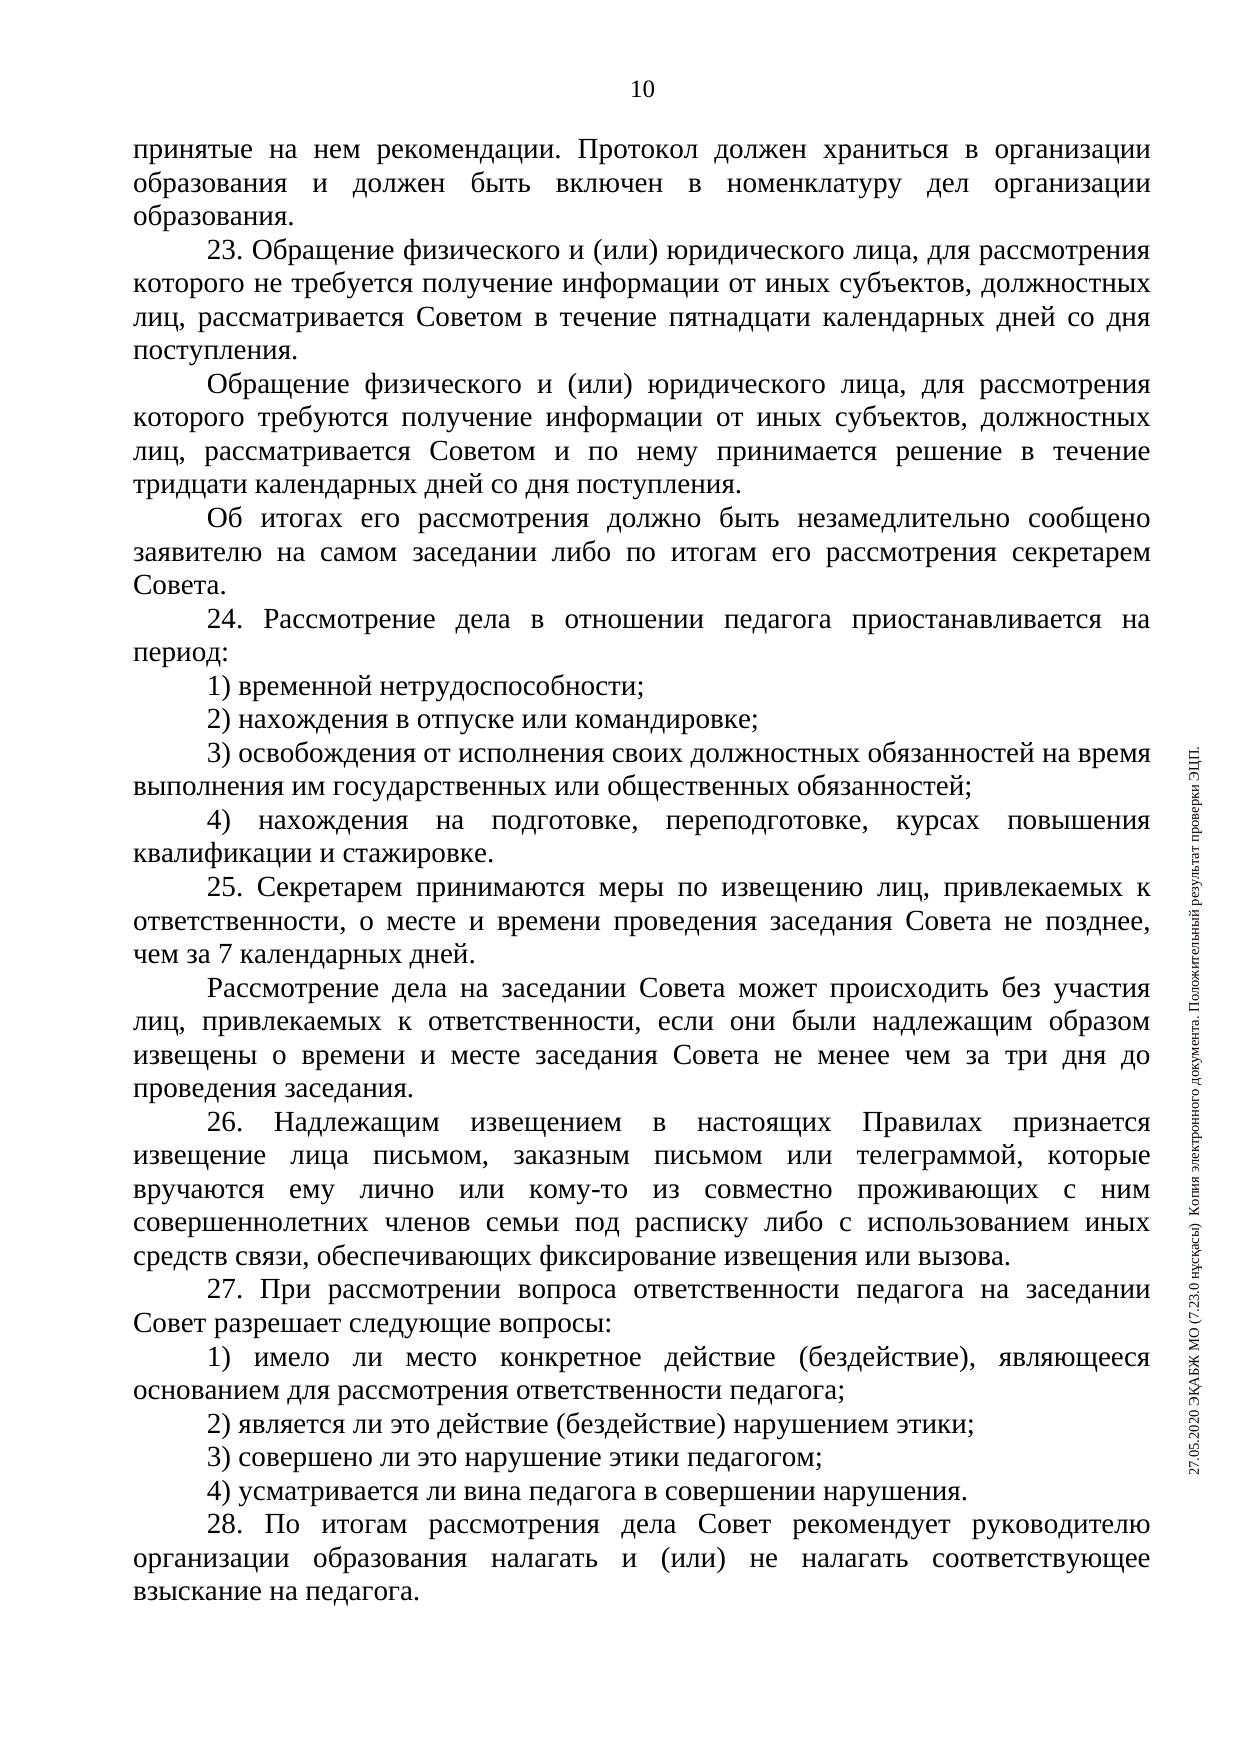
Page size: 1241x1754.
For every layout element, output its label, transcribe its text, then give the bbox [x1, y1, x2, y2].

text 28. По итогам рассмотрения дела Совет рекомендует руководителю организации образования налагать и (или) не налагать соответствующее взыскание на педагога. [133, 1506, 1152, 1607]
text 25. Секретарем принимаются меры по извещению лиц, привлекаемых к ответственности, о месте и времени проведения заседания Совета не позднее, чем за 7 календарных дней. [133, 869, 1152, 970]
text 2) нахождения в отпуске или командировке; [133, 701, 1152, 735]
text 4) нахождения на подготовке, переподготовке, курсах повышения квалификации и стажировке. [133, 802, 1152, 869]
text 4) усматривается ли вина педагога в совершении нарушения. [133, 1473, 1152, 1506]
text 3) освобождения от исполнения своих должностных обязанностей на время выполнения им государственных или общественных обязанностей; [133, 735, 1152, 802]
text 27. При рассмотрении вопроса ответственности педагога на заседании Совет разрешает следующие вопросы: [133, 1272, 1152, 1339]
text 3) совершено ли это нарушение этики педагогом; [133, 1439, 1152, 1473]
text Рассмотрение дела на заседании Совета может происходить без участия лиц, привлекаемых к ответственности, если они были надлежащим образом извещены о времени и месте заседания Совета не менее чем за три дня до проведения заседания. [133, 970, 1152, 1104]
text 1) имело ли место конкретное действие (бездействие), являющееся основанием для рассмотрения ответственности педагога; [133, 1339, 1152, 1406]
text Об итогах его рассмотрения должно быть незамедлительно сообщено заявителю на самом заседании либо по итогам его рассмотрения секретарем Совета. [133, 500, 1152, 601]
text 26. Надлежащим извещением в настоящих Правилах признается извещение лица письмом, заказным письмом или телеграммой, которые вручаются ему лично или кому-то из совместно проживающих с ним совершеннолетних членов семьи под расписку либо с использованием иных средств связи, обеспечивающих фиксирование извещения или вызова. [133, 1104, 1152, 1272]
text 24. Рассмотрение дела в отношении педагога приостанавливается на период: [133, 601, 1152, 668]
text 2) является ли это действие (бездействие) нарушением этики; [133, 1406, 1152, 1439]
text 23. Обращение физического и (или) юридического лица, для рассмотрения которого не требуется получение информации от иных субъектов, должностных лиц, рассматривается Советом в течение пятнадцати календарных дней со дня поступления. [133, 232, 1152, 366]
text 1) временной нетрудоспособности; [133, 668, 1152, 701]
text Обращение физического и (или) юридического лица, для рассмотрения которого требуются получение информации от иных субъектов, должностных лиц, рассматривается Советом и по нему принимается решение в течение тридцати календарных дней со дня поступления. [133, 366, 1152, 500]
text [133, 131, 1152, 232]
